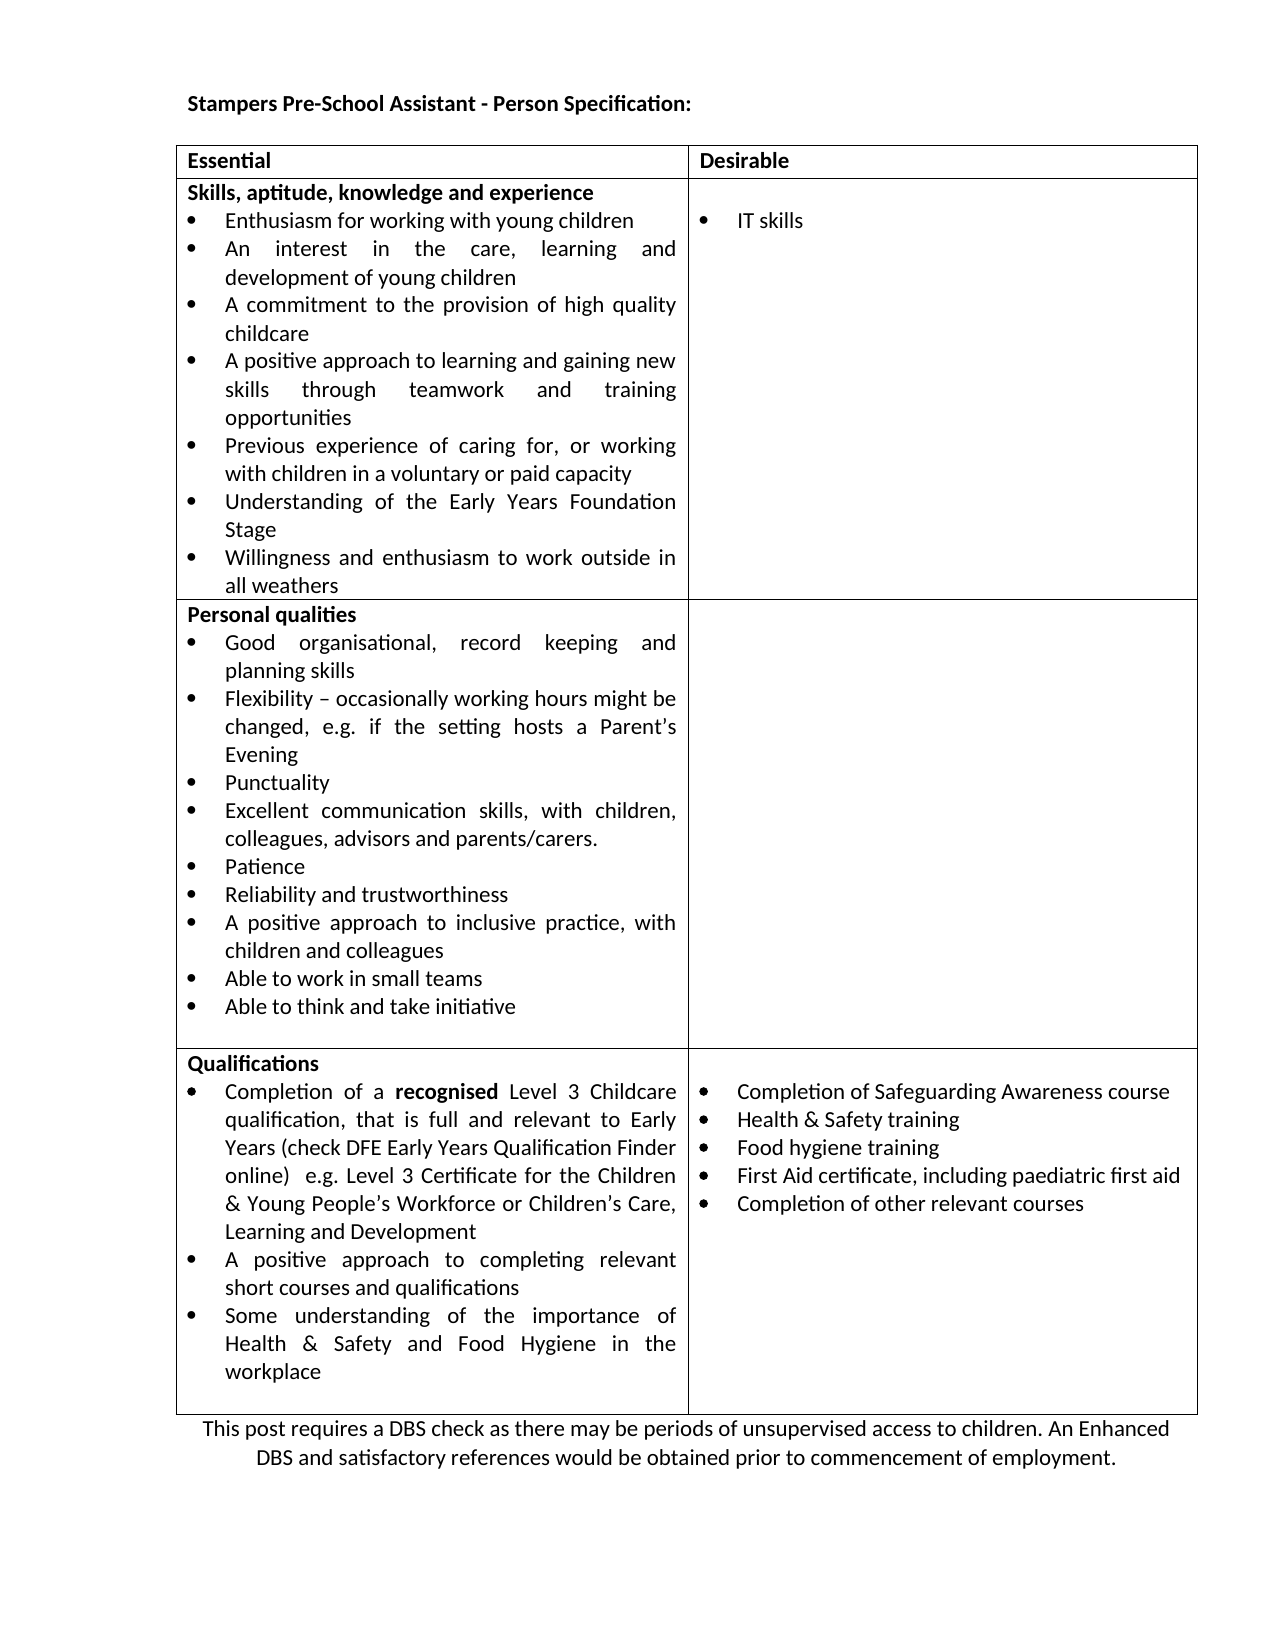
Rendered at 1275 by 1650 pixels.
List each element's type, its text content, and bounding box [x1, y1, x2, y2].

table_cell [689, 600, 1197, 1048]
table_cell Qualifications Completion of a recognised Level 3 Childcare qualification, that is full and relevant to Early Years (check DFE Early Years Qualification Finder online) e.g. Level 3 Certificate for the Children & Young People’s Workforce or Children’s Care, Learning and Development A positive approach to completing relevant short courses and qualifications Some understanding of the importance of Health & Safety and Food Hygiene in the workplace [177, 1049, 688, 1413]
table_cell Completion of Safeguarding Awareness course Health & Safety training Food hygiene training First Aid certificate, including paediatric first aid Completion of other relevant courses [689, 1049, 1197, 1413]
table_header Desirable [689, 146, 1197, 177]
table_cell Skills, aptitude, knowledge and experience Enthusiasm for working with young children An interest in the care, learning and development of young children A commitment to the provision of high quality childcare A positive approach to learning and gaining new skills through teamwork and training opportunities Previous experience of caring for, or working with children in a voluntary or paid capacity Understanding of the Early Years Foundation Stage Willingness and enthusiasm to work outside in all weathers [177, 179, 688, 599]
table_cell Personal qualities Good organisational, record keeping and planning skills Flexibility – occasionally working hours might be changed, e.g. if the setting hosts a Parent’s Evening Punctuality Excellent communication skills, with children, colleagues, advisors and parents/carers. Patience Reliability and trustworthiness A positive approach to inclusive practice, with children and colleagues Able to work in small teams Able to think and take initiative [177, 600, 688, 1048]
text This post requires a DBS check as there may be periods of unsupervised access to children. An Enhanced DBS and satisfactory references would be obtained prior to commencement of employment. [187, 1415, 1186, 1471]
table_header Essential [177, 146, 688, 177]
table_cell IT skills [689, 179, 1197, 599]
text Stampers Pre-School Assistant - Person Specification: [187, 89, 1186, 117]
